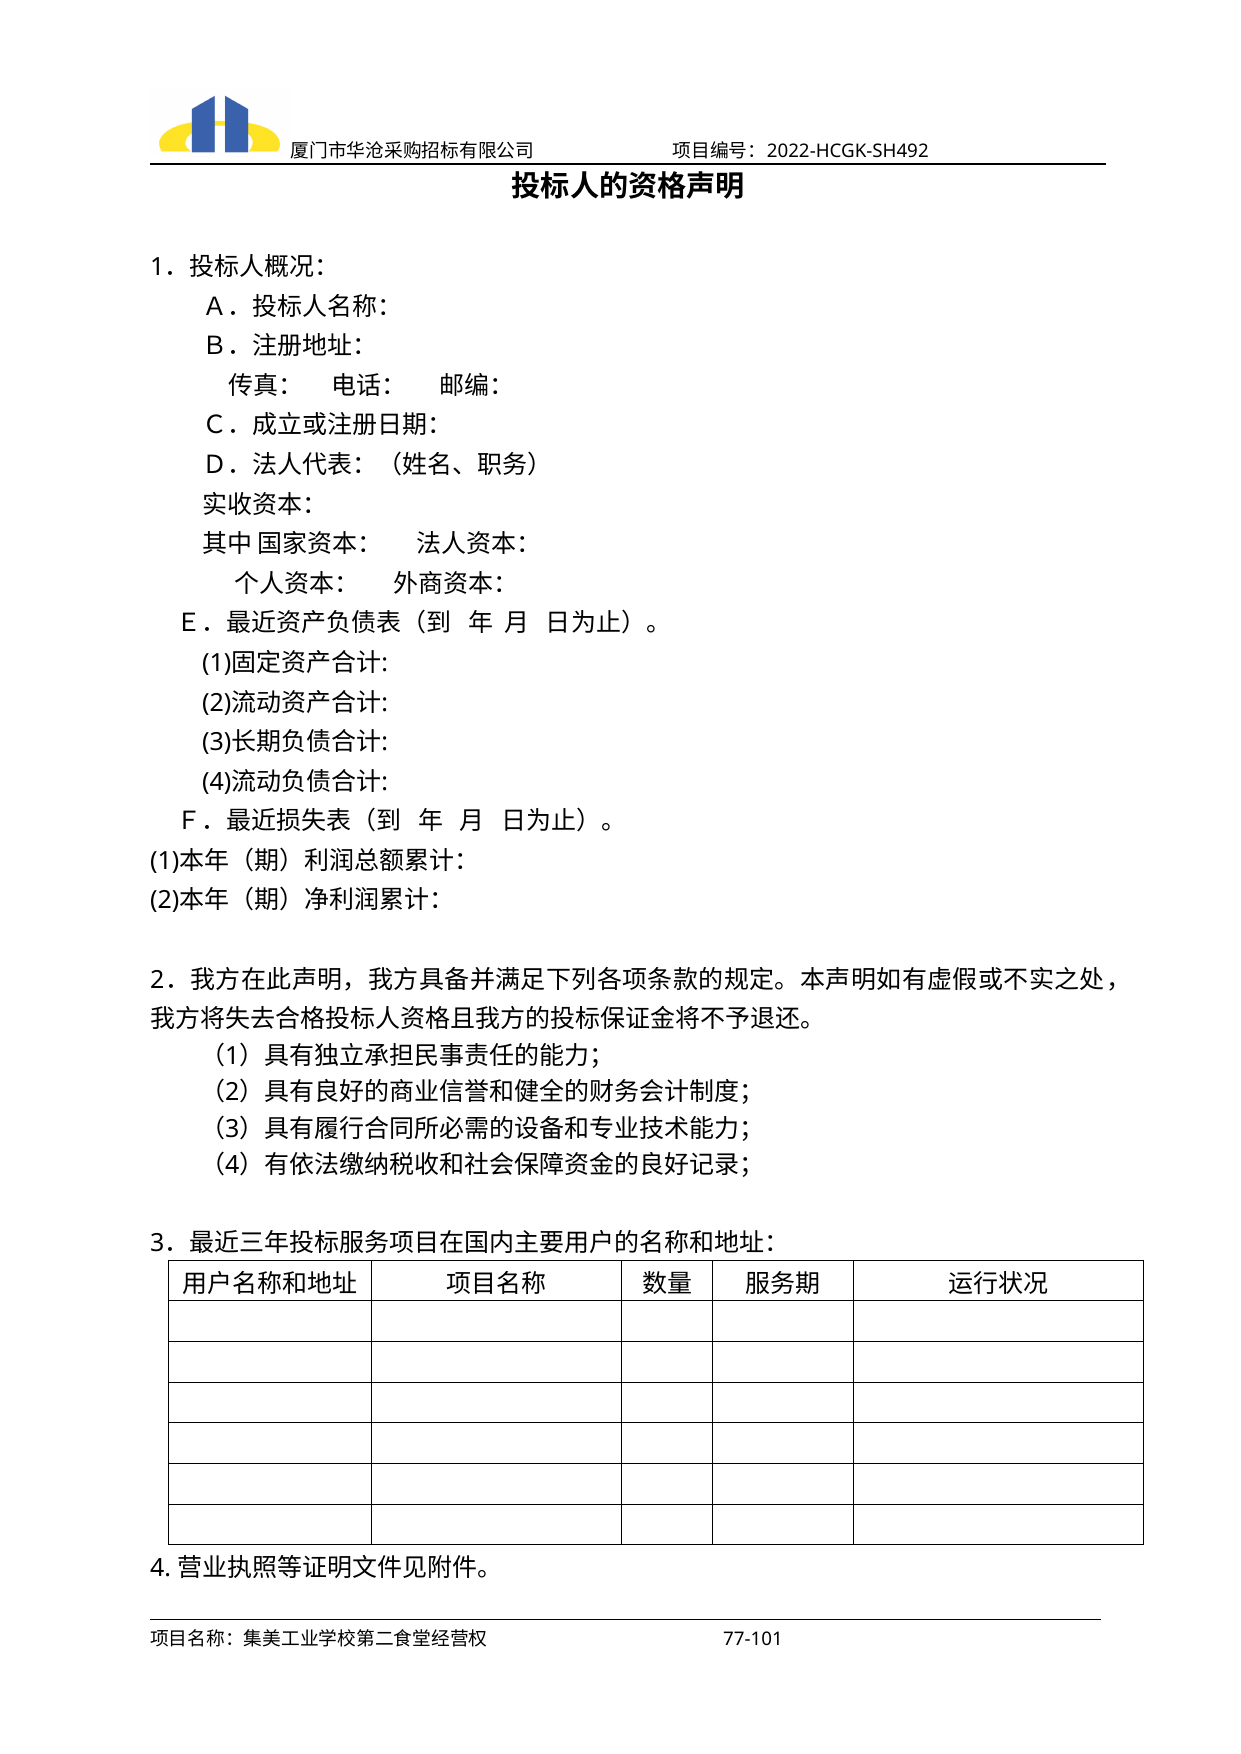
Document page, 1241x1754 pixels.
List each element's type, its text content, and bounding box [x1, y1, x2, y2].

table_cell [854, 1342, 1143, 1382]
table_cell [713, 1301, 853, 1341]
text 4. 营业执照等证明文件见附件。 [150, 1545, 1106, 1585]
table_cell [372, 1383, 621, 1422]
text (2)流动资产合计: [150, 679, 1106, 719]
table_header 服务期 [713, 1261, 853, 1300]
text Ａ．投标人名称： [150, 283, 1106, 323]
table_cell [854, 1464, 1143, 1503]
table_cell [622, 1383, 712, 1422]
table_cell [622, 1505, 712, 1544]
text 实收资本： [150, 481, 1106, 521]
text Ｄ．法人代表：（姓名、职务） [150, 442, 1106, 481]
text （4）有依法缴纳税收和社会保障资金的良好记录； [150, 1144, 1106, 1181]
text (3)长期负债合计: [150, 719, 1106, 758]
text （3）具有履行合同所必需的设备和专业技术能力； [150, 1108, 1106, 1144]
table_cell [854, 1505, 1143, 1544]
table_header 运行状况 [854, 1261, 1143, 1300]
text （1）具有独立承担民事责任的能力； [150, 1036, 1106, 1072]
table_cell [169, 1383, 371, 1422]
table_cell [713, 1423, 853, 1463]
table_cell [713, 1383, 853, 1422]
table_cell [169, 1464, 371, 1503]
text （2）具有良好的商业信誉和健全的财务会计制度； [150, 1072, 1106, 1108]
text 3．最近三年投标服务项目在国内主要用户的名称和地址： [150, 1220, 1106, 1260]
text 1．投标人概况： [150, 244, 1106, 283]
table_cell [372, 1464, 621, 1503]
table_cell [854, 1423, 1143, 1463]
text Ｆ．最近损失表（到 年 月 日为止）。 [150, 798, 1106, 838]
text Ｂ．注册地址： [150, 323, 1106, 363]
table_cell [372, 1505, 621, 1544]
table_cell [713, 1342, 853, 1382]
text (4)流动负债合计: [150, 758, 1106, 798]
text (2)本年（期）净利润累计： [150, 877, 1106, 917]
table_cell [169, 1423, 371, 1463]
table_cell [854, 1383, 1143, 1422]
table_header 数量 [622, 1261, 712, 1300]
table_cell [169, 1301, 371, 1341]
table_cell [372, 1423, 621, 1463]
text (1)固定资产合计: [150, 640, 1106, 679]
text 传真： 电话： 邮编： [150, 363, 1106, 402]
picture [150, 88, 291, 158]
table_cell [622, 1301, 712, 1341]
text Ｅ．最近资产负债表（到 年 月 日为止）。 [150, 600, 1106, 640]
table_header 项目名称 [372, 1261, 621, 1300]
table_cell [854, 1301, 1143, 1341]
text 2．我方在此声明，我方具备并满足下列各项条款的规定。本声明如有虚假或不实之处，我方将失去合格投标人资格且我方的投标保证金将不予退还。 [150, 956, 1106, 1036]
table_cell [622, 1464, 712, 1503]
table_cell [713, 1464, 853, 1503]
table_cell [622, 1342, 712, 1382]
table_cell [372, 1301, 621, 1341]
table_cell [713, 1505, 853, 1544]
table_cell [372, 1342, 621, 1382]
text 其中 国家资本： 法人资本： [150, 521, 1106, 561]
text (1)本年（期）利润总额累计： [150, 838, 1106, 877]
text 投标人的资格声明 [150, 165, 1106, 204]
table_cell [622, 1423, 712, 1463]
table_header 用户名称和地址 [169, 1261, 371, 1300]
table_cell [169, 1342, 371, 1382]
table_cell [169, 1505, 371, 1544]
text Ｃ．成立或注册日期： [150, 402, 1106, 442]
text 个人资本： 外商资本： [150, 561, 1106, 600]
